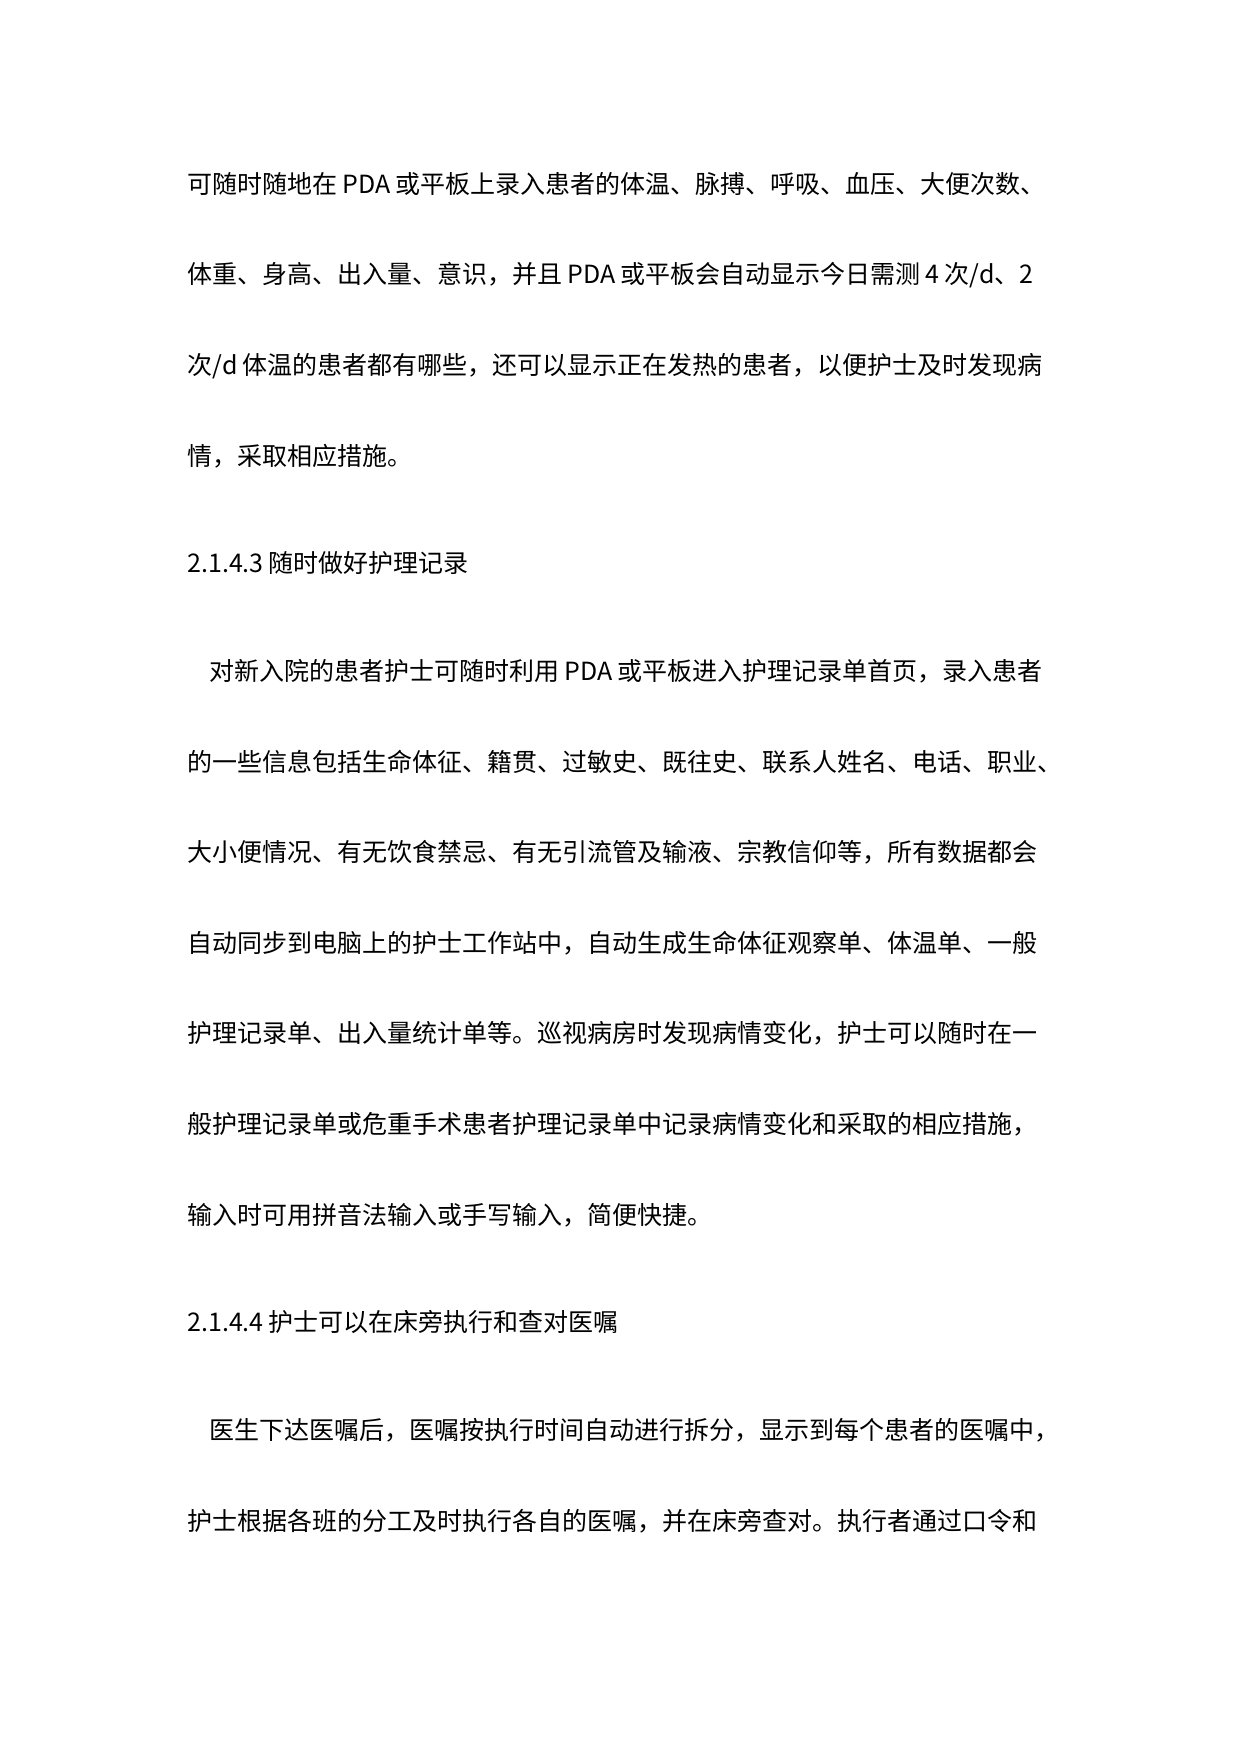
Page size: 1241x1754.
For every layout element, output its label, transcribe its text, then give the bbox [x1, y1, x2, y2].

text 对新入院的患者护士可随时利用PDA或平板进入护理记录单首页，录入患者的一些信息包括生命体征、籍贯、过敏史、既往史、联系人姓名、电话、职业、大小便情况、有无饮食禁忌、有无引流管及输液、宗教信仰等，所有数据都会自动同步到电脑上的护士工作站中，自动生成生命体征观察单、体温单、一般护理记录单、出入量统计单等。巡视病房时发现病情变化，护士可以随时在一般护理记录单或危重手术患者护理记录单中记录病情变化和采取的相应措施，输入时可用拼音法输入或手写输入，简便快捷。 [187, 639, 1053, 1243]
text 2.1.4.4护士可以在床旁执行和查对医嘱 [187, 1291, 1053, 1351]
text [187, 1398, 1053, 1549]
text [187, 152, 1053, 484]
text 2.1.4.3随时做好护理记录 [187, 532, 1053, 592]
